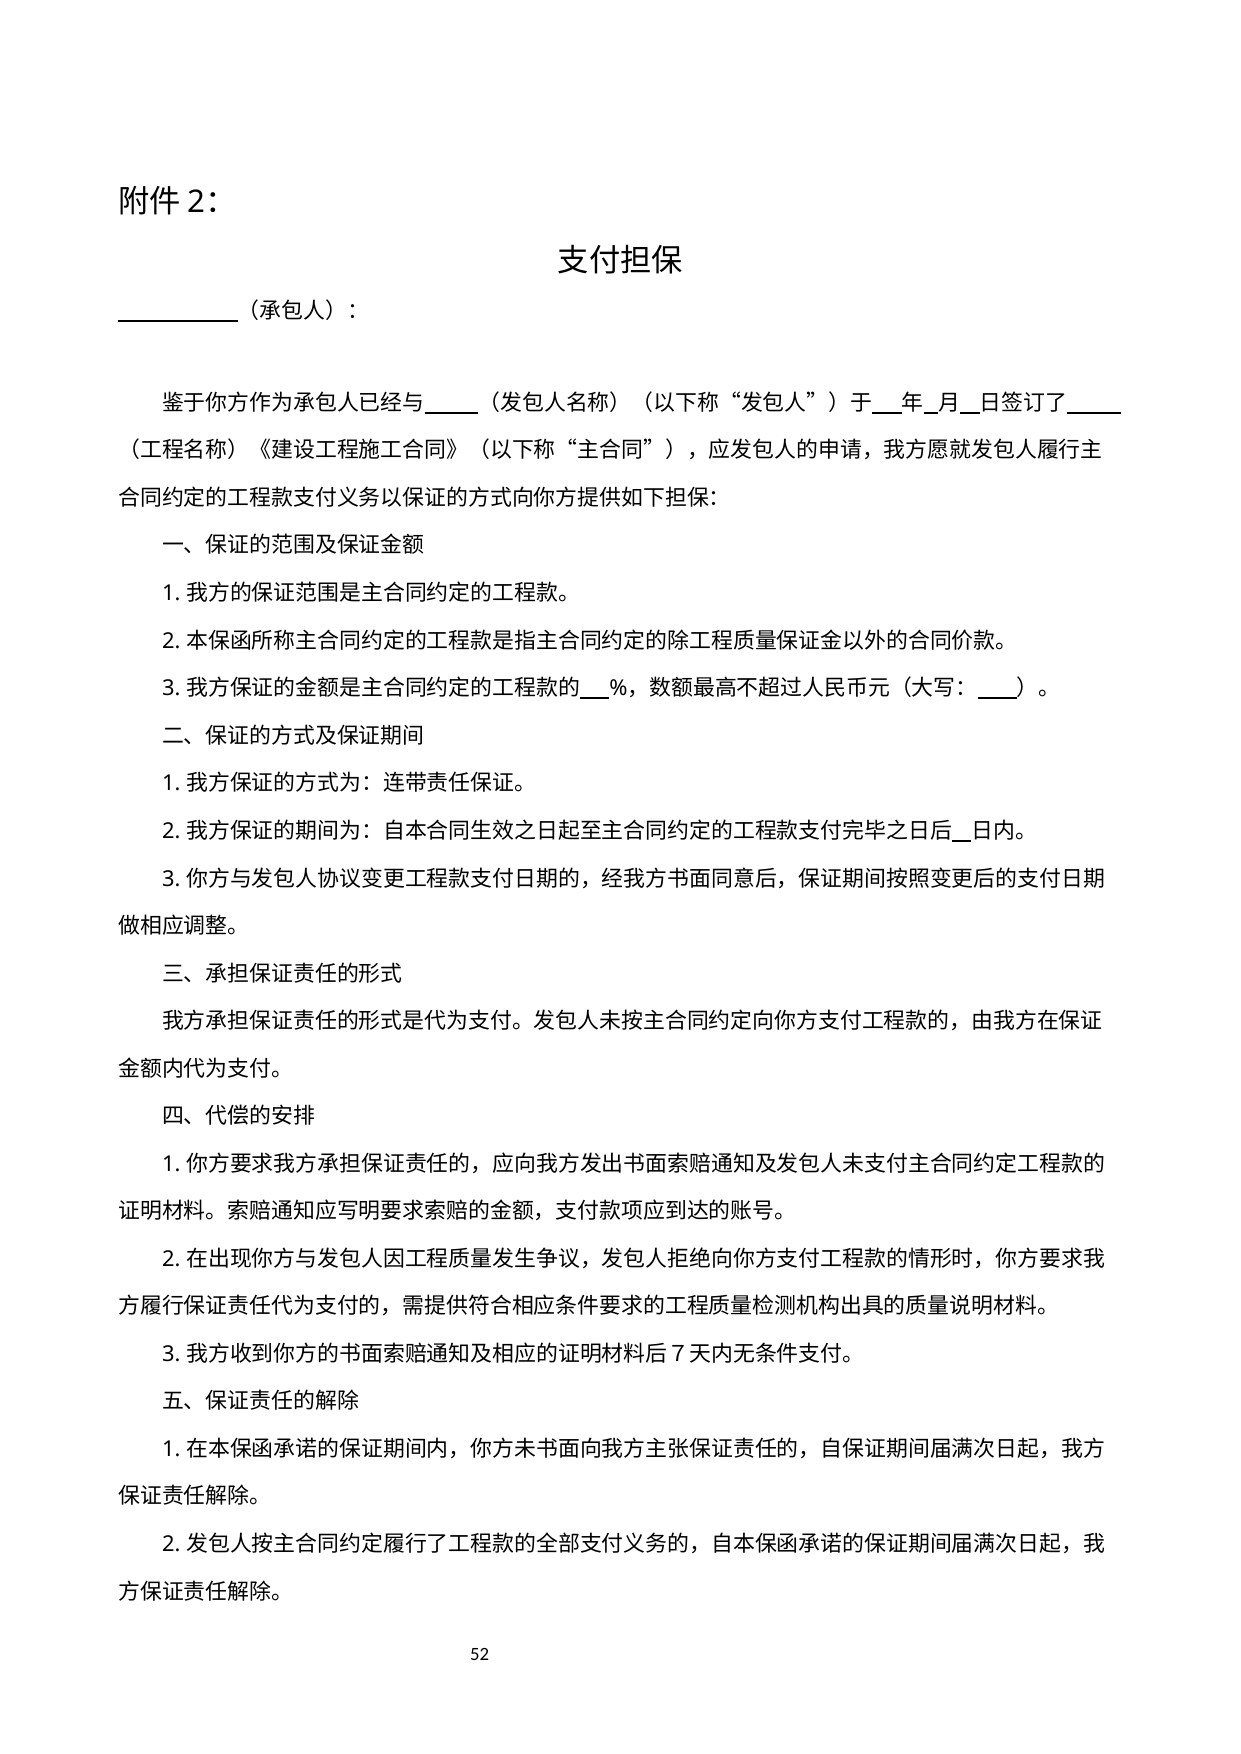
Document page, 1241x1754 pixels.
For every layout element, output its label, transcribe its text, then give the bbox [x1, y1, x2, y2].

text 我方承担保证责任的形式是代为支付。发包人未按主合同约定向你方支付工程款的，由我方在保证金额内代为支付。 [118, 1003, 1122, 1082]
text 一、保证的范围及保证金额 [118, 527, 1122, 559]
text 2. 本保函所称主合同约定的工程款是指主合同约定的除工程质量保证金以外的合同价款。 [118, 623, 1122, 654]
text 三、承担保证责任的形式 [118, 956, 1122, 987]
text 附件2： [118, 176, 1122, 222]
text 3. 我方保证的金额是主合同约定的工程款的 %，数额最高不超过人民币元（大写： ）。 [118, 670, 1122, 702]
text 3. 我方收到你方的书面索赔通知及相应的证明材料后７天内无条件支付。 [118, 1336, 1122, 1368]
text 3. 你方与发包人协议变更工程款支付日期的，经我方书面同意后，保证期间按照变更后的支付日期做相应调整。 [118, 861, 1122, 940]
text 2. 在出现你方与发包人因工程质量发生争议，发包人拒绝向你方支付工程款的情形时，你方要求我方履行保证责任代为支付的，需提供符合相应条件要求的工程质量检测机构出具的质量说明材料。 [118, 1241, 1122, 1320]
text 二、保证的方式及保证期间 [118, 718, 1122, 749]
text 2. 我方保证的期间为：自本合同生效之日起至主合同约定的工程款支付完毕之日后 日内。 [118, 813, 1122, 845]
text 五、保证责任的解除 [118, 1383, 1122, 1415]
text 2. 发包人按主合同约定履行了工程款的全部支付义务的，自本保函承诺的保证期间届满次日起，我方保证责任解除。 [118, 1526, 1122, 1605]
text 鉴于你方作为承包人已经与 （发包人名称）（以下称“发包人”）于 年 月 日签订了 （工程名称）《建设工程施工合同》（以下称“主合同”），应发包人的申请，我方愿就发包人履行主合同约定的工程款支付义务以保证的方式向你方提供如下担保： [118, 385, 1122, 512]
text 四、代偿的安排 [118, 1098, 1122, 1130]
text 1. 你方要求我方承担保证责任的，应向我方发出书面索赔通知及发包人未支付主合同约定工程款的证明材料。索赔通知应写明要求索赔的金额，支付款项应到达的账号。 [118, 1146, 1122, 1225]
text （承包人）： [118, 293, 1122, 324]
text 支付担保 [118, 234, 1122, 280]
text 1. 我方的保证范围是主合同约定的工程款。 [118, 575, 1122, 607]
text 1. 我方保证的方式为：连带责任保证。 [118, 765, 1122, 797]
text 1. 在本保函承诺的保证期间内，你方未书面向我方主张保证责任的，自保证期间届满次日起，我方保证责任解除。 [118, 1431, 1122, 1510]
